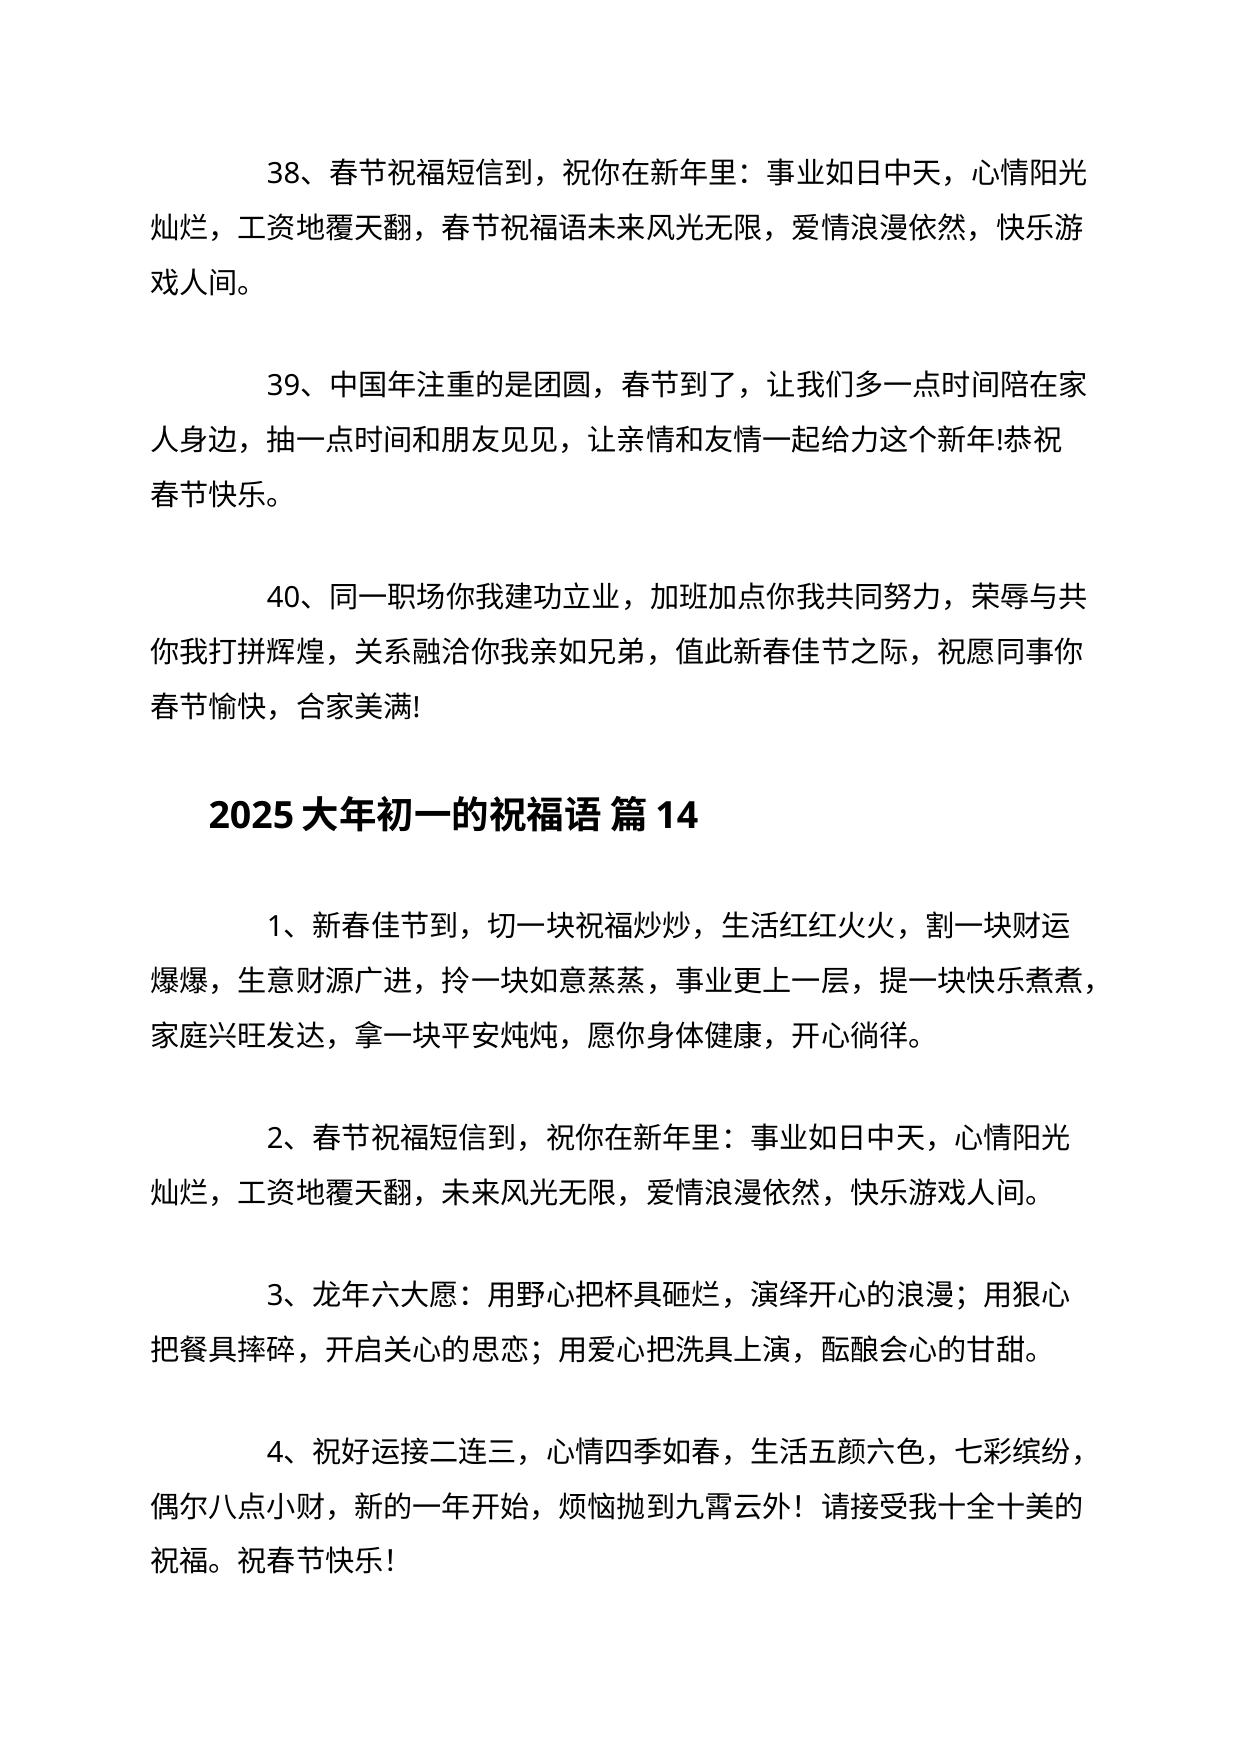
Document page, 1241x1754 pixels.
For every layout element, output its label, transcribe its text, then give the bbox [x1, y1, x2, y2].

text 38、春节祝福短信到，祝你在新年里：事业如日中天，心情阳光灿烂，工资地覆天翻，春节祝福语未来风光无限，爱情浪漫依然，快乐游戏人间。 [150, 150, 1090, 302]
text 39、中国年注重的是团圆，春节到了，让我们多一点时间陪在家人身边，抽一点时间和朋友见见，让亲情和友情一起给力这个新年!恭祝春节快乐。 [150, 362, 1090, 514]
text 4、祝好运接二连三，心情四季如春，生活五颜六色，七彩缤纷，偶尔八点小财，新的一年开始，烦恼抛到九霄云外！请接受我十全十美的祝福。祝春节快乐！ [150, 1428, 1090, 1580]
text 3、龙年六大愿：用野心把杯具砸烂，演绎开心的浪漫；用狠心把餐具摔碎，开启关心的思恋；用爱心把洗具上演，酝酿会心的甘甜。 [150, 1271, 1090, 1369]
text 40、同一职场你我建功立业，加班加点你我共同努力，荣辱与共你我打拼辉煌，关系融洽你我亲如兄弟，值此新春佳节之际，祝愿同事你春节愉快，合家美满! [150, 573, 1090, 726]
text 2、春节祝福短信到，祝你在新年里：事业如日中天，心情阳光灿烂，工资地覆天翻，未来风光无限，爱情浪漫依然，快乐游戏人间。 [150, 1114, 1090, 1212]
text 1、新春佳节到，切一块祝福炒炒，生活红红火火，割一块财运爆爆，生意财源广进，拎一块如意蒸蒸，事业更上一层，提一块快乐煮煮，家庭兴旺发达，拿一块平安炖炖，愿你身体健康，开心徜徉。 [150, 903, 1090, 1055]
text 2025大年初一的祝福语 篇14 [150, 785, 1090, 840]
